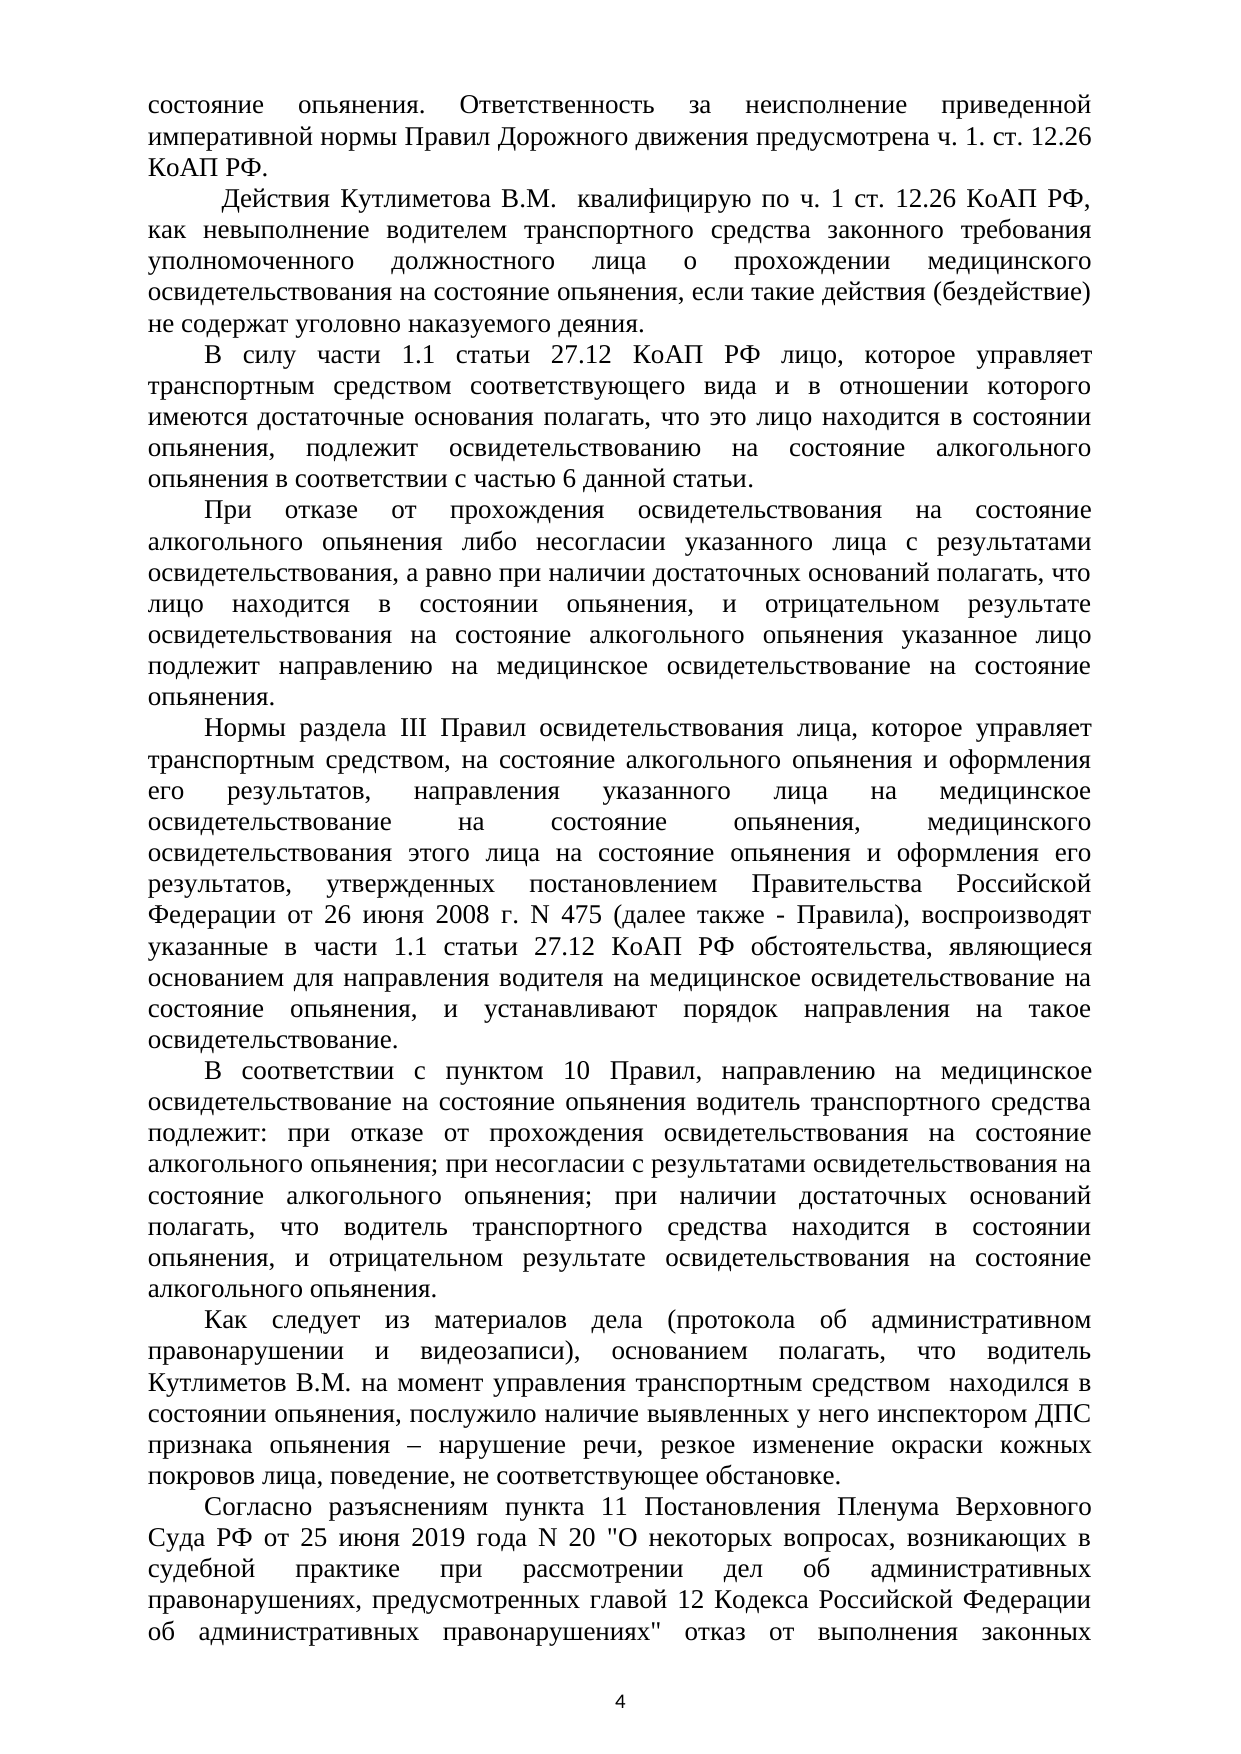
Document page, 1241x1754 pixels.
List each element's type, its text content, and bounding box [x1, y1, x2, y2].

text Нормы раздела III Правил освидетельствования лица, которое управляет транспортным средством, на состояние алкогольного опьянения и оформления его результатов, направления указанного лица на медицинское освидетельствование на состояние опьянения, медицинского освидетельствования этого лица на состояние опьянения и оформления его результатов, утвержденных постановлением Правительства Российской Федерации от 26 июня 2008 г. N 475 (далее также - Правила), воспроизводят указанные в части 1.1 статьи 27.12 КоАП РФ обстоятельства, являющиеся основанием для направления водителя на медицинское освидетельствование на состояние опьянения, и устанавливают порядок направления на такое освидетельствование. [148, 712, 1092, 1054]
text Действия Кутлиметова В.М. квалифицирую по ч. 1 ст. 12.26 КоАП РФ, как невыполнение водителем транспортного средства законного требования уполномоченного должностного лица о прохождении медицинского освидетельствования на состояние опьянения, если такие действия (бездействие) не содержат уголовно наказуемого деяния. [148, 182, 1092, 338]
text При отказе от прохождения освидетельствования на состояние алкогольного опьянения либо несогласии указанного лица с результатами освидетельствования, а равно при наличии достаточных оснований полагать, что лицо находится в состоянии опьянения, и отрицательном результате освидетельствования на состояние алкогольного опьянения указанное лицо подлежит направлению на медицинское освидетельствование на состояние опьянения. [148, 493, 1092, 712]
text В соответствии с пунктом 10 Правил, направлению на медицинское освидетельствование на состояние опьянения водитель транспортного средства подлежит: при отказе от прохождения освидетельствования на состояние алкогольного опьянения; при несогласии с результатами освидетельствования на состояние алкогольного опьянения; при наличии достаточных оснований полагать, что водитель транспортного средства находится в состоянии опьянения, и отрицательном результате освидетельствования на состояние алкогольного опьянения. [148, 1054, 1092, 1303]
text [148, 89, 1092, 182]
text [148, 1490, 1092, 1646]
text Как следует из материалов дела (протокола об административном правонарушении и видеозаписи), основанием полагать, что водитель Кутлиметов В.М. на момент управления транспортным средством находился в состоянии опьянения, послужило наличие выявленных у него инспектором ДПС признака опьянения – нарушение речи, резкое изменение окраски кожных покровов лица, поведение, не соответствующее обстановке. [148, 1303, 1092, 1490]
text В силу части 1.1 статьи 27.12 КоАП РФ лицо, которое управляет транспортным средством соответствующего вида и в отношении которого имеются достаточные основания полагать, что это лицо находится в состоянии опьянения, подлежит освидетельствованию на состояние алкогольного опьянения в соответствии с частью 6 данной статьи. [148, 338, 1092, 493]
